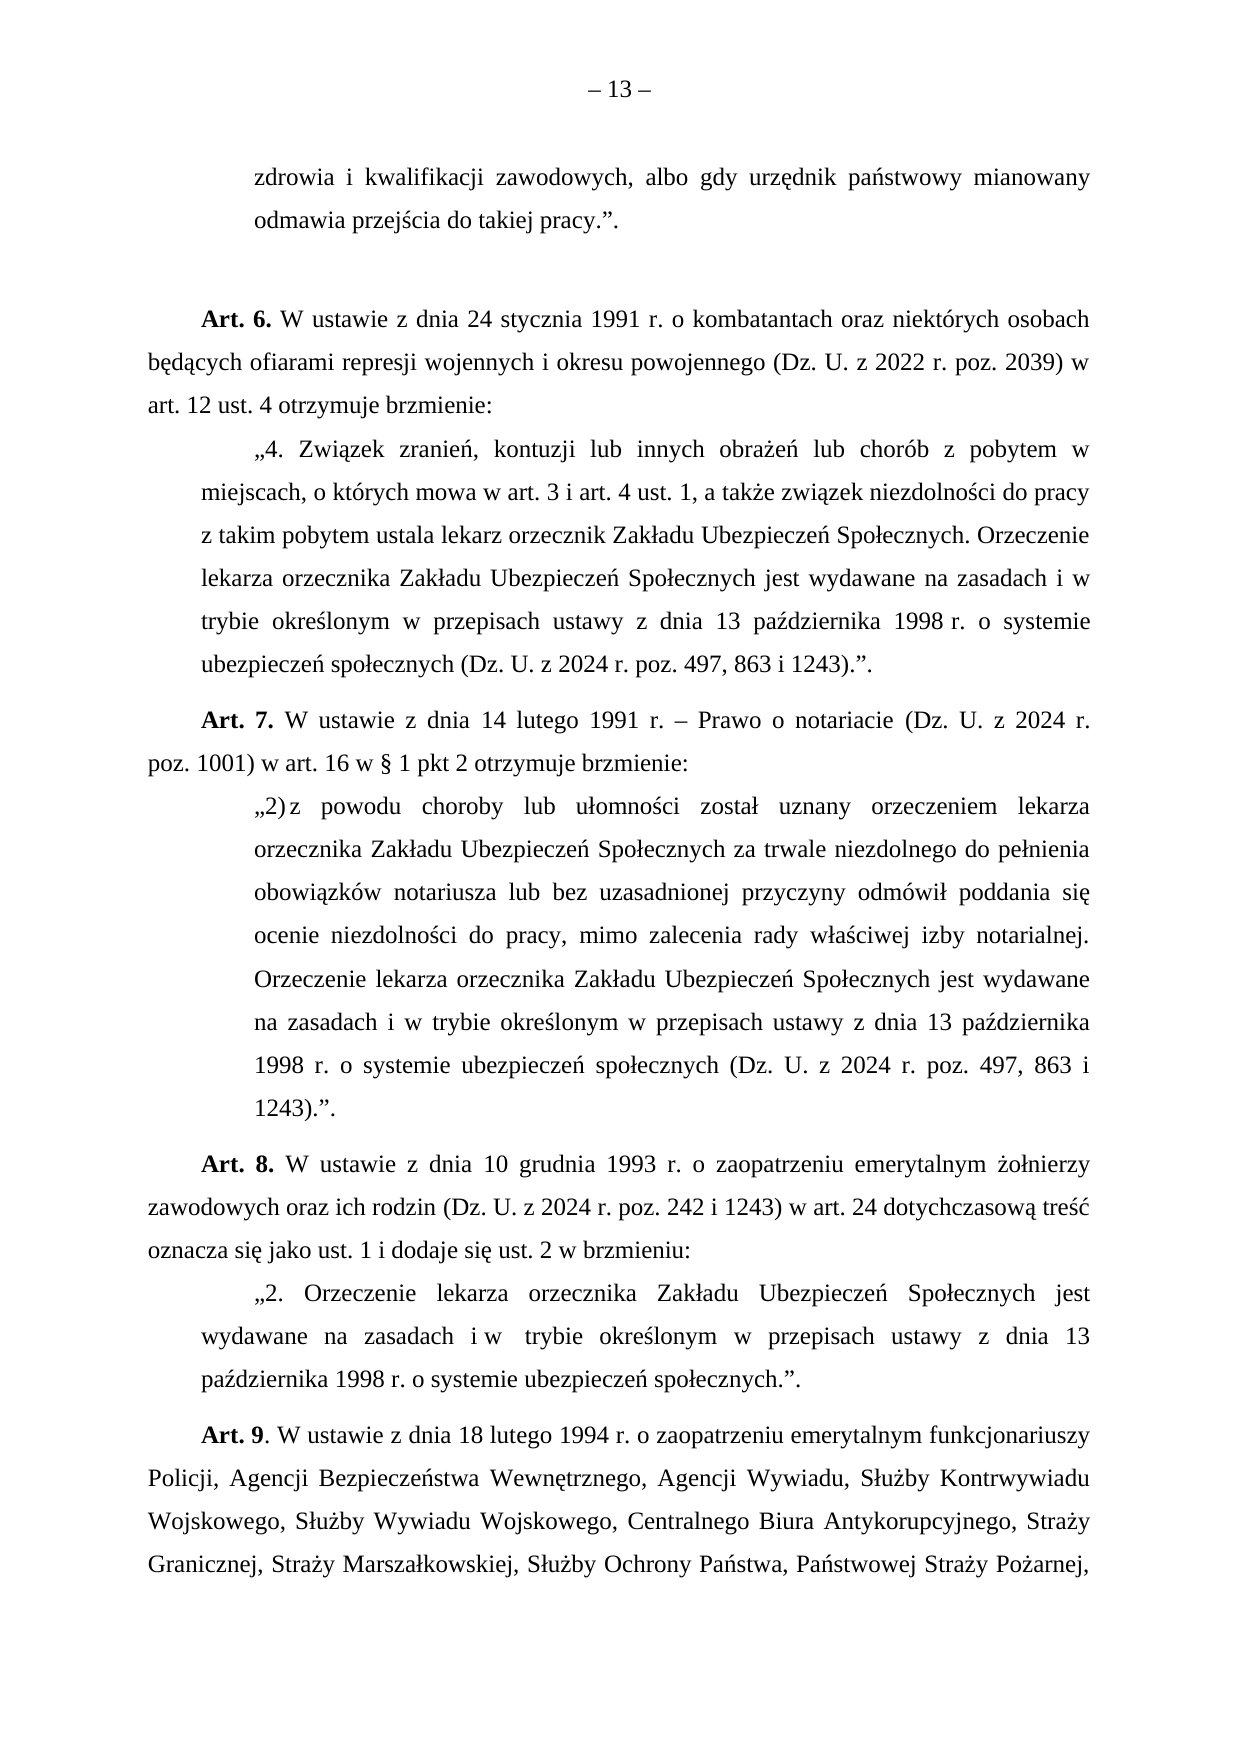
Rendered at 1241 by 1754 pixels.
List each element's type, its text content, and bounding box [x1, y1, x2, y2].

text Art. 6. W ustawie z dnia 24 stycznia 1991 r. o kombatantach oraz niektórych osobach będących ofiarami represji wojennych i okresu powojennego (Dz. U. z 2022 r. poz. 2039) w art. 12 ust. 4 otrzymuje brzmienie: [148, 304, 1091, 419]
text „2) z powodu choroby lub ułomności został uznany orzeczeniem lekarza orzecznika Zakładu Ubezpieczeń Społecznych za trwale niezdolnego do pełnienia obowiązków notariusza lub bez uzasadnionej przyczyny odmówił poddania się ocenie niezdolności do pracy, mimo zalecenia rady właściwej izby notarialnej. Orzeczenie lekarza orzecznika Zakładu Ubezpieczeń Społecznych jest wydawane na zasadach i w trybie określonym w przepisach ustawy z dnia 13 października 1998 r. o systemie ubezpieczeń społecznych (Dz. U. z 2024 r. poz. 497, 863 i 1243).”. [254, 791, 1091, 1122]
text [254, 162, 1091, 234]
text „4. Związek zranień, kontuzji lub innych obrażeń lub chorób z pobytem w miejscach, o których mowa w art. 3 i art. 4 ust. 1, a także związek niezdolności do pracy z takim pobytem ustala lekarz orzecznik Zakładu Ubezpieczeń Społecznych. Orzeczenie lekarza orzecznika Zakładu Ubezpieczeń Społecznych jest wydawane na zasadach i w trybie określonym w przepisach ustawy z dnia 13 października 1998 r. o systemie ubezpieczeń społecznych (Dz. U. z 2024 r. poz. 497, 863 i 1243).”. [201, 434, 1091, 678]
text Art. 7. W ustawie z dnia 14 lutego 1991 r. – Prawo o notariacie (Dz. U. z 2024 r. poz. 1001) w art. 16 w § 1 pkt 2 otrzymuje brzmienie: [148, 705, 1091, 777]
text Art. 8. W ustawie z dnia 10 grudnia 1993 r. o zaopatrzeniu emerytalnym żołnierzy zawodowych oraz ich rodzin (Dz. U. z 2024 r. poz. 242 i 1243) w art. 24 dotychczasową treść oznacza się jako ust. 1 i dodaje się ust. 2 w brzmieniu: [148, 1149, 1091, 1264]
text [148, 1420, 1091, 1578]
